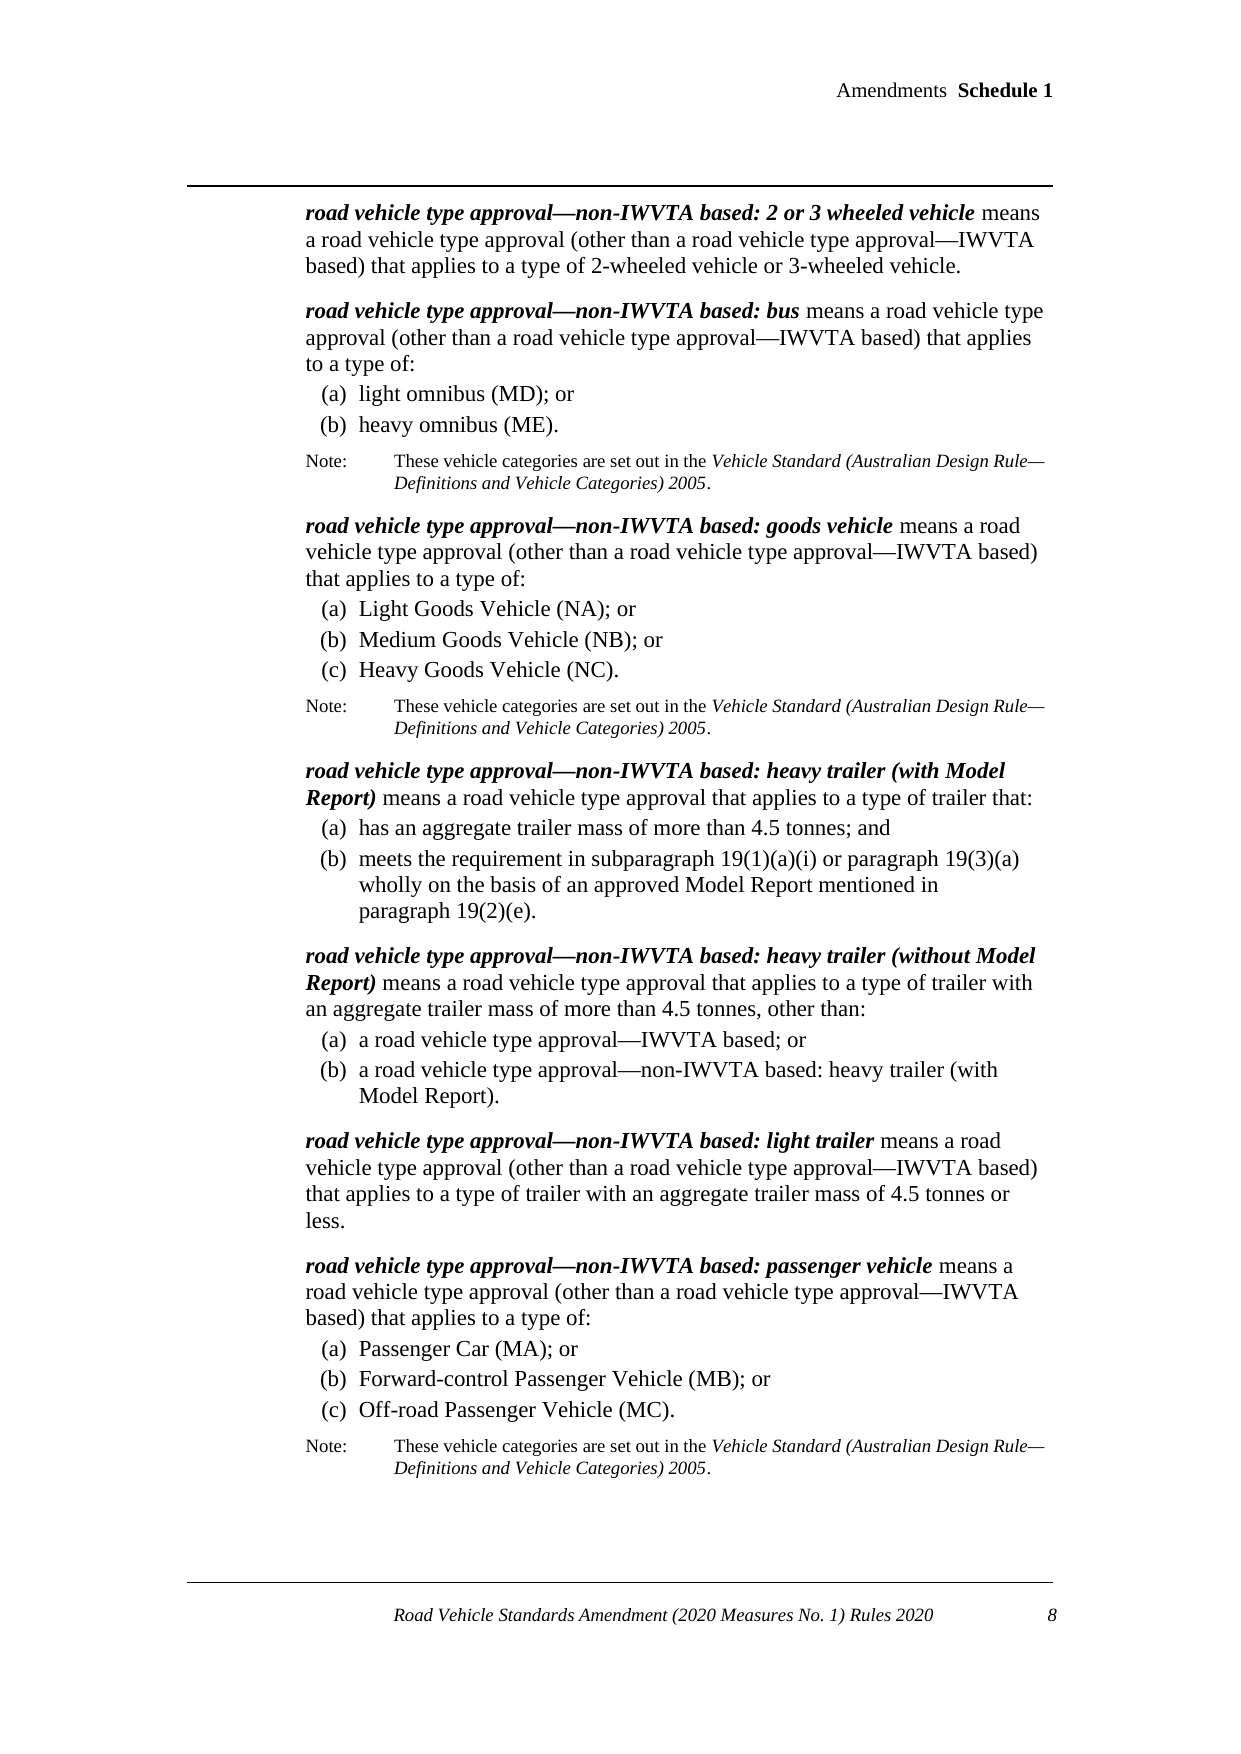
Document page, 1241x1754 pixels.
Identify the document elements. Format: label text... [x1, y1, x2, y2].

text road vehicle type approval—non-IWVTA based: light trailer means a road vehicle type approval (other than a road vehicle type approval—IWVTA based) that applies to a type of trailer with an aggregate trailer mass of 4.5 tonnes or less. [305, 1128, 1053, 1233]
text road vehicle type approval—non-IWVTA based: heavy trailer (with Model Report) means a road vehicle type approval that applies to a type of trailer that: [187, 757, 1053, 810]
text (b) meets the requirement in subparagraph 19(1)(a)(i) or paragraph 19(3)(a) wholly on the basis of an approved Model Report mentioned in paragraph 19(2)(e). [187, 844, 1053, 924]
text road vehicle type approval—non-IWVTA based: goods vehicle means a road vehicle type approval (other than a road vehicle type approval—IWVTA based) that applies to a type of: [305, 512, 1053, 591]
text Note: These vehicle categories are set out in the Vehicle Standard (Australian Design Rule—Definitions and Vehicle Categories) 2005. [305, 695, 1053, 738]
text (a) Light Goods Vehicle (NA); or [187, 595, 1053, 622]
text (a) light omnibus (MD); or [187, 381, 1053, 407]
text road vehicle type approval—non-IWVTA based: passenger vehicle means a road vehicle type approval (other than a road vehicle type approval—IWVTA based) that applies to a type of: [305, 1252, 1053, 1331]
text (b) a road vehicle type approval—non-IWVTA based: heavy trailer (with Model Report). [187, 1056, 1053, 1109]
text (b) heavy omnibus (ME). [187, 411, 1053, 437]
text road vehicle type approval—non-IWVTA based: heavy trailer (without Model Report) means a road vehicle type approval that applies to a type of trailer with an aggregate trailer mass of more than 4.5 tonnes, other than: [305, 942, 1053, 1021]
text road vehicle type approval—non-IWVTA based: bus means a road vehicle type approval (other than a road vehicle type approval—IWVTA based) that applies to a type of: [305, 297, 1053, 376]
text (a) a road vehicle type approval—IWVTA based; or [187, 1026, 1053, 1052]
text Note: These vehicle categories are set out in the Vehicle Standard (Australian Design Rule—Definitions and Vehicle Categories) 2005. [305, 1435, 1053, 1478]
text (a) has an aggregate trailer mass of more than 4.5 tonnes; and [187, 814, 1053, 840]
text (a) Passenger Car (MA); or [187, 1335, 1053, 1361]
text Note: These vehicle categories are set out in the Vehicle Standard (Australian Design Rule—Definitions and Vehicle Categories) 2005. [305, 450, 1053, 493]
text (b) Forward-control Passenger Vehicle (MB); or [187, 1366, 1053, 1392]
text (c) Off-road Passenger Vehicle (MC). [187, 1396, 1053, 1422]
text (c) Heavy Goods Vehicle (NC). [187, 656, 1053, 683]
text (b) Medium Goods Vehicle (NB); or [187, 626, 1053, 652]
text road vehicle type approval—non-IWVTA based: 2 or 3 wheeled vehicle means a road vehicle type approval (other than a road vehicle type approval—IWVTA based) that applies to a type of 2-wheeled vehicle or 3-wheeled vehicle. [305, 199, 1053, 278]
